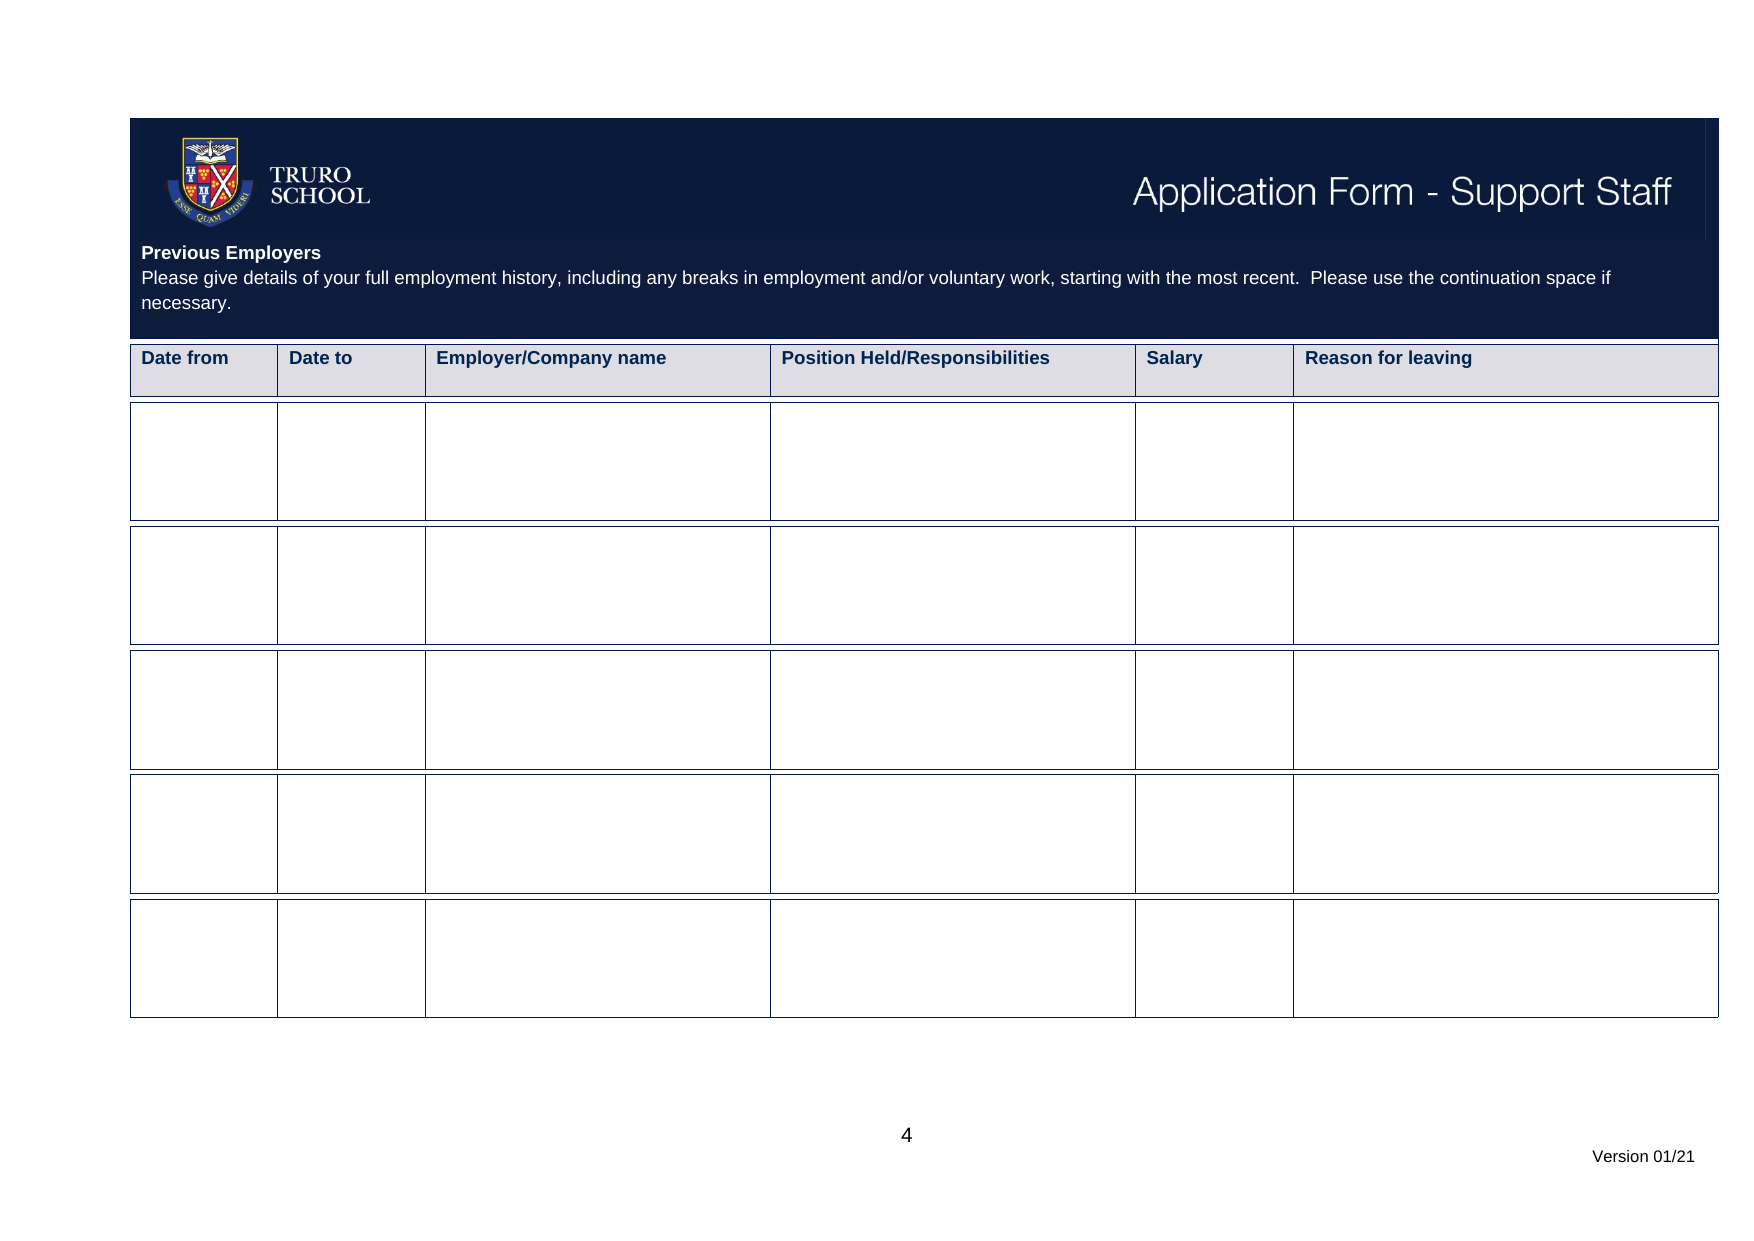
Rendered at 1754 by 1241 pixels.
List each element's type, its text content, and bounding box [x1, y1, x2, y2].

table_cell Employer/Company name [426, 345, 770, 396]
table_cell Salary [1136, 345, 1293, 396]
table_cell [770, 894, 1718, 898]
table_cell [278, 397, 425, 402]
table_cell [771, 403, 1135, 520]
table_cell [771, 651, 1135, 768]
table_cell [1136, 403, 1293, 520]
table_cell [278, 403, 425, 520]
table_cell [425, 521, 770, 526]
table_cell [278, 900, 425, 1017]
table_cell [770, 770, 1718, 774]
table_cell Date to [278, 345, 425, 396]
table_cell Date from [131, 345, 277, 396]
table_cell [131, 651, 277, 768]
picture [141, 118, 1706, 239]
table_cell [1294, 651, 1718, 768]
table_cell [425, 894, 770, 898]
table_cell [130, 894, 278, 898]
table_cell [425, 770, 770, 774]
table_cell [278, 770, 425, 774]
table_cell [278, 645, 425, 650]
table_cell [1294, 775, 1718, 892]
table_cell [131, 527, 277, 644]
table_cell [131, 403, 277, 520]
table_cell [770, 521, 1718, 526]
table_cell [425, 397, 770, 402]
table_cell [278, 521, 425, 526]
table_cell [130, 339, 278, 344]
table_cell [771, 900, 1135, 1017]
table_cell [278, 894, 425, 898]
table_cell [130, 645, 278, 650]
table_cell [1136, 900, 1293, 1017]
table_cell Position Held/Responsibilities [771, 345, 1135, 396]
table_cell [1294, 900, 1718, 1017]
table_cell [1294, 403, 1718, 520]
table_cell [426, 527, 770, 644]
table_cell [131, 775, 277, 892]
table_cell [278, 527, 425, 644]
table_cell [426, 651, 770, 768]
table_cell [425, 645, 770, 650]
table_cell [278, 651, 425, 768]
table_cell [131, 900, 277, 1017]
table_cell [1136, 775, 1293, 892]
table_cell [278, 775, 425, 892]
table_cell Reason for leaving [1294, 345, 1718, 396]
table_cell [771, 775, 1135, 892]
table_cell [1136, 651, 1293, 768]
table_cell [426, 900, 770, 1017]
table_cell [426, 775, 770, 892]
table_cell [130, 521, 278, 526]
table_header Previous Employers Please give details of your full employment history, including any breaks in employment and/or voluntary work, starting with the most recent. Please use the continuation space if necessary. [131, 119, 1718, 338]
table_cell [426, 403, 770, 520]
table_cell [771, 527, 1135, 644]
table_cell [130, 397, 278, 402]
table_cell [770, 645, 1718, 650]
table_cell [130, 770, 278, 774]
table_cell [770, 397, 1718, 402]
table_cell [278, 339, 1718, 344]
table_cell [1294, 527, 1718, 644]
table_cell [1136, 527, 1293, 644]
